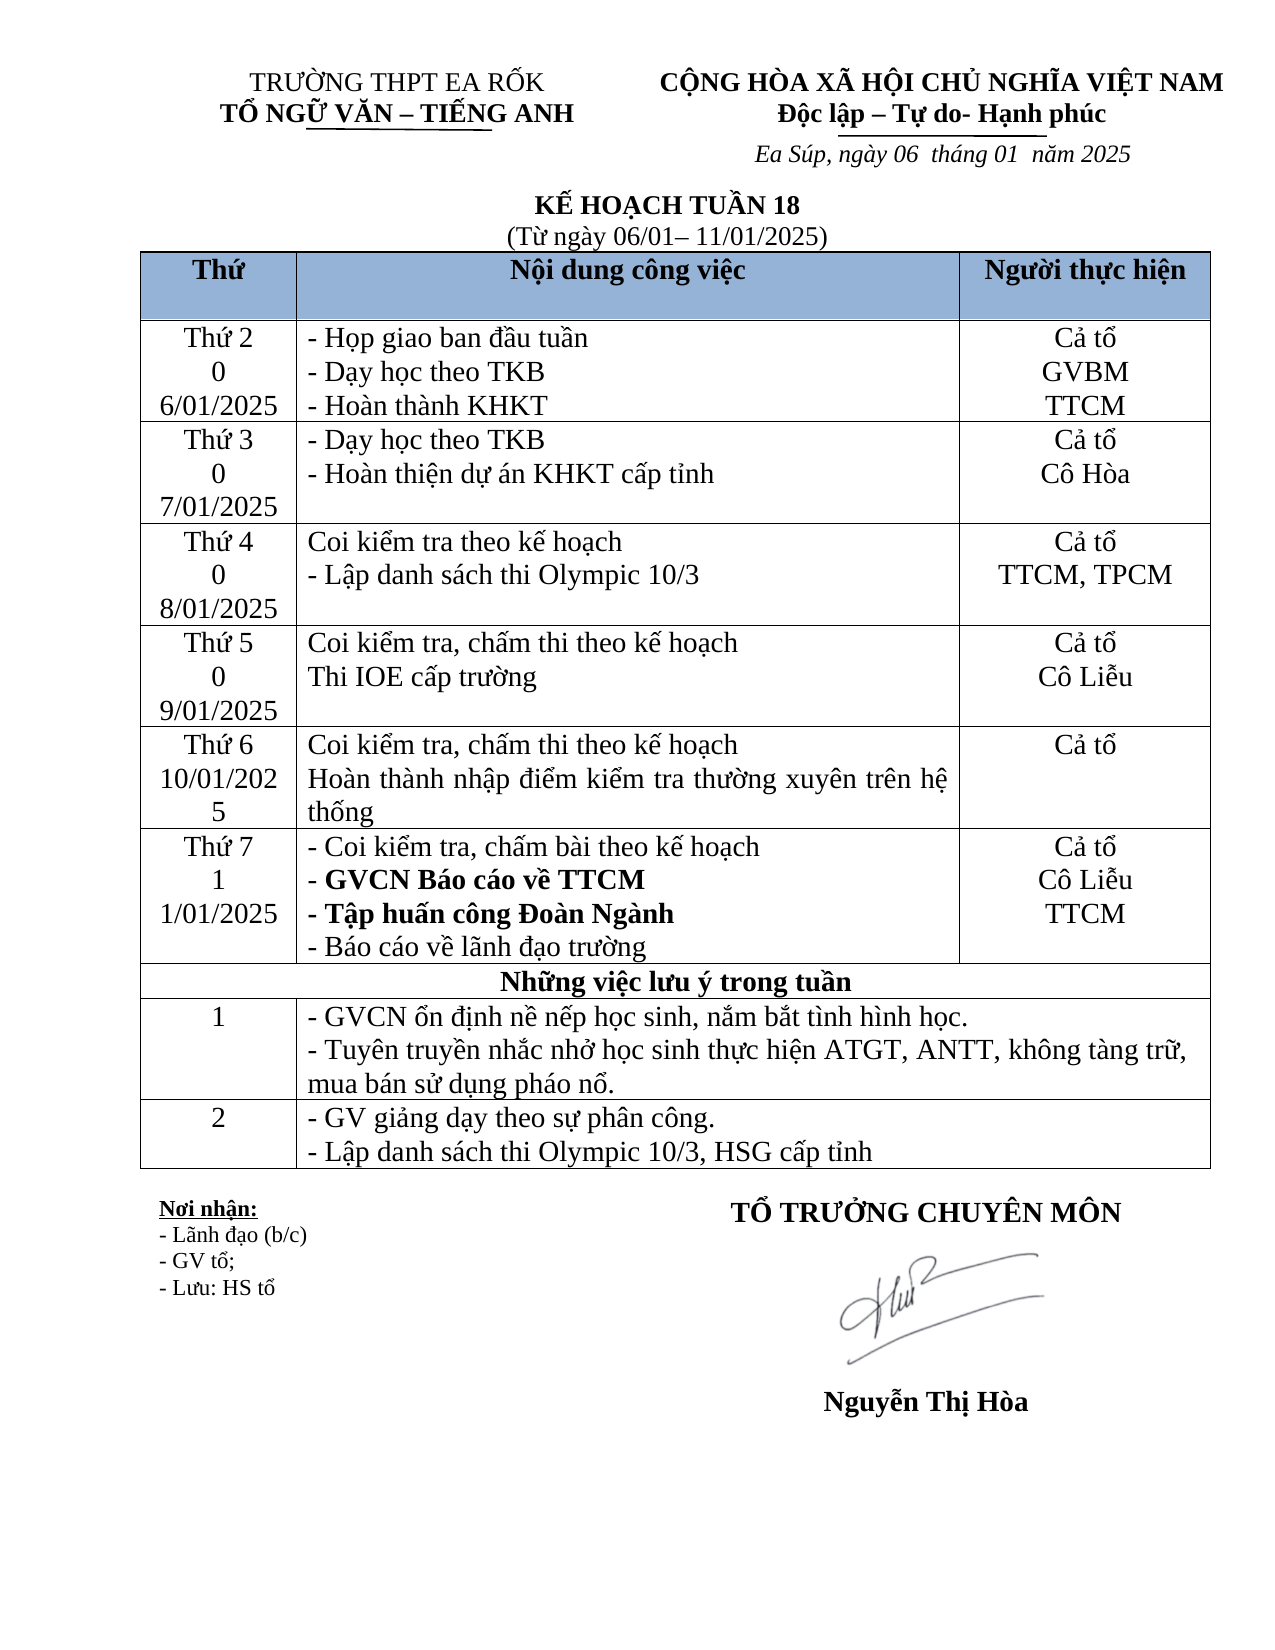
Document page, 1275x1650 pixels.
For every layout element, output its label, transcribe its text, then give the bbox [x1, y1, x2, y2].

table_cell Cả tổ TTCM, TPCM [960, 524, 1210, 624]
table_cell - Coi kiểm tra, chấm bài theo kế hoạch - GVCN Báo cáo về TTCM - Tập huấn công Đoàn Ngành - Báo cáo về lãnh đạo trường [297, 829, 959, 963]
table_header Người thực hiện [960, 253, 1210, 319]
table_cell Coi kiểm tra, chấm thi theo kế hoạch Thi IOE cấp trường [297, 626, 959, 726]
table_header TRƯỜNG THPT EA RỐK TỔ NGỮ VĂN – TIẾNG ANH [148, 66, 646, 139]
table_cell Cả tổ [960, 727, 1210, 828]
table_header TỔ TRƯỞNG CHUYÊN MÔN Nguyễn Thị Hòa [666, 1195, 1185, 1444]
table_cell Thứ 2 06/01/2025 [141, 321, 296, 421]
table_cell Những việc lưu ý trong tuần [141, 964, 1210, 998]
table_cell Coi kiểm tra, chấm thi theo kế hoạch Hoàn thành nhập điểm kiểm tra thường xuyên trên hệ thống [297, 727, 959, 828]
table_cell Thứ 3 07/01/2025 [141, 422, 296, 523]
table_cell - Họp giao ban đầu tuần - Dạy học theo TKB - Hoàn thành KHKT [297, 321, 959, 421]
table_cell Cả tổ GVBM TTCM [960, 321, 1210, 421]
table_cell 2 [141, 1100, 296, 1167]
table_cell Cả tổ Cô Hòa [960, 422, 1210, 523]
table_header Nơi nhận: - Lãnh đạo (b/c) - GV tổ; - Lưu: HS tổ [148, 1195, 666, 1444]
table_cell Thứ 5 09/01/2025 [141, 626, 296, 726]
table_cell 1 [141, 999, 296, 1099]
table_cell Coi kiểm tra theo kế hoạch - Lập danh sách thi Olympic 10/3 [297, 524, 959, 624]
text (Từ ngày 06/01– 11/01/2025) [148, 220, 1186, 251]
text KẾ HOẠCH TUẦN 18 [148, 189, 1186, 220]
text Ea Súp, ngày 06 tháng 01 năm 2025 [748, 139, 1186, 168]
table_cell Thứ 4 08/01/2025 [141, 524, 296, 624]
table_header Thứ [141, 253, 296, 319]
table_cell - GVCN ổn định nề nếp học sinh, nắm bắt tình hình học. - Tuyên truyền nhắc nhở học sinh thực hiện ATGT, ANTT, không tàng trữ, mua bán sử dụng pháo nổ. [297, 999, 1210, 1099]
table_header Nội dung công việc [297, 253, 959, 319]
table_cell Cả tổ Cô Liễu TTCM [960, 829, 1210, 963]
table_cell Thứ 7 11/01/2025 [141, 829, 296, 963]
table_cell Thứ 6 10/01/2025 [141, 727, 296, 828]
table_cell Cả tổ Cô Liễu [960, 626, 1210, 726]
table_header CỘNG HÒA XÃ HỘI CHỦ NGHĨA VIỆT NAM Độc lập – Tự do- Hạnh phúc [646, 66, 1237, 139]
table_cell - GV giảng dạy theo sự phân công. - Lập danh sách thi Olympic 10/3, HSG cấp tỉnh [297, 1100, 1210, 1167]
table_cell - Dạy học theo TKB - Hoàn thiện dự án KHKT cấp tỉnh [297, 422, 959, 523]
